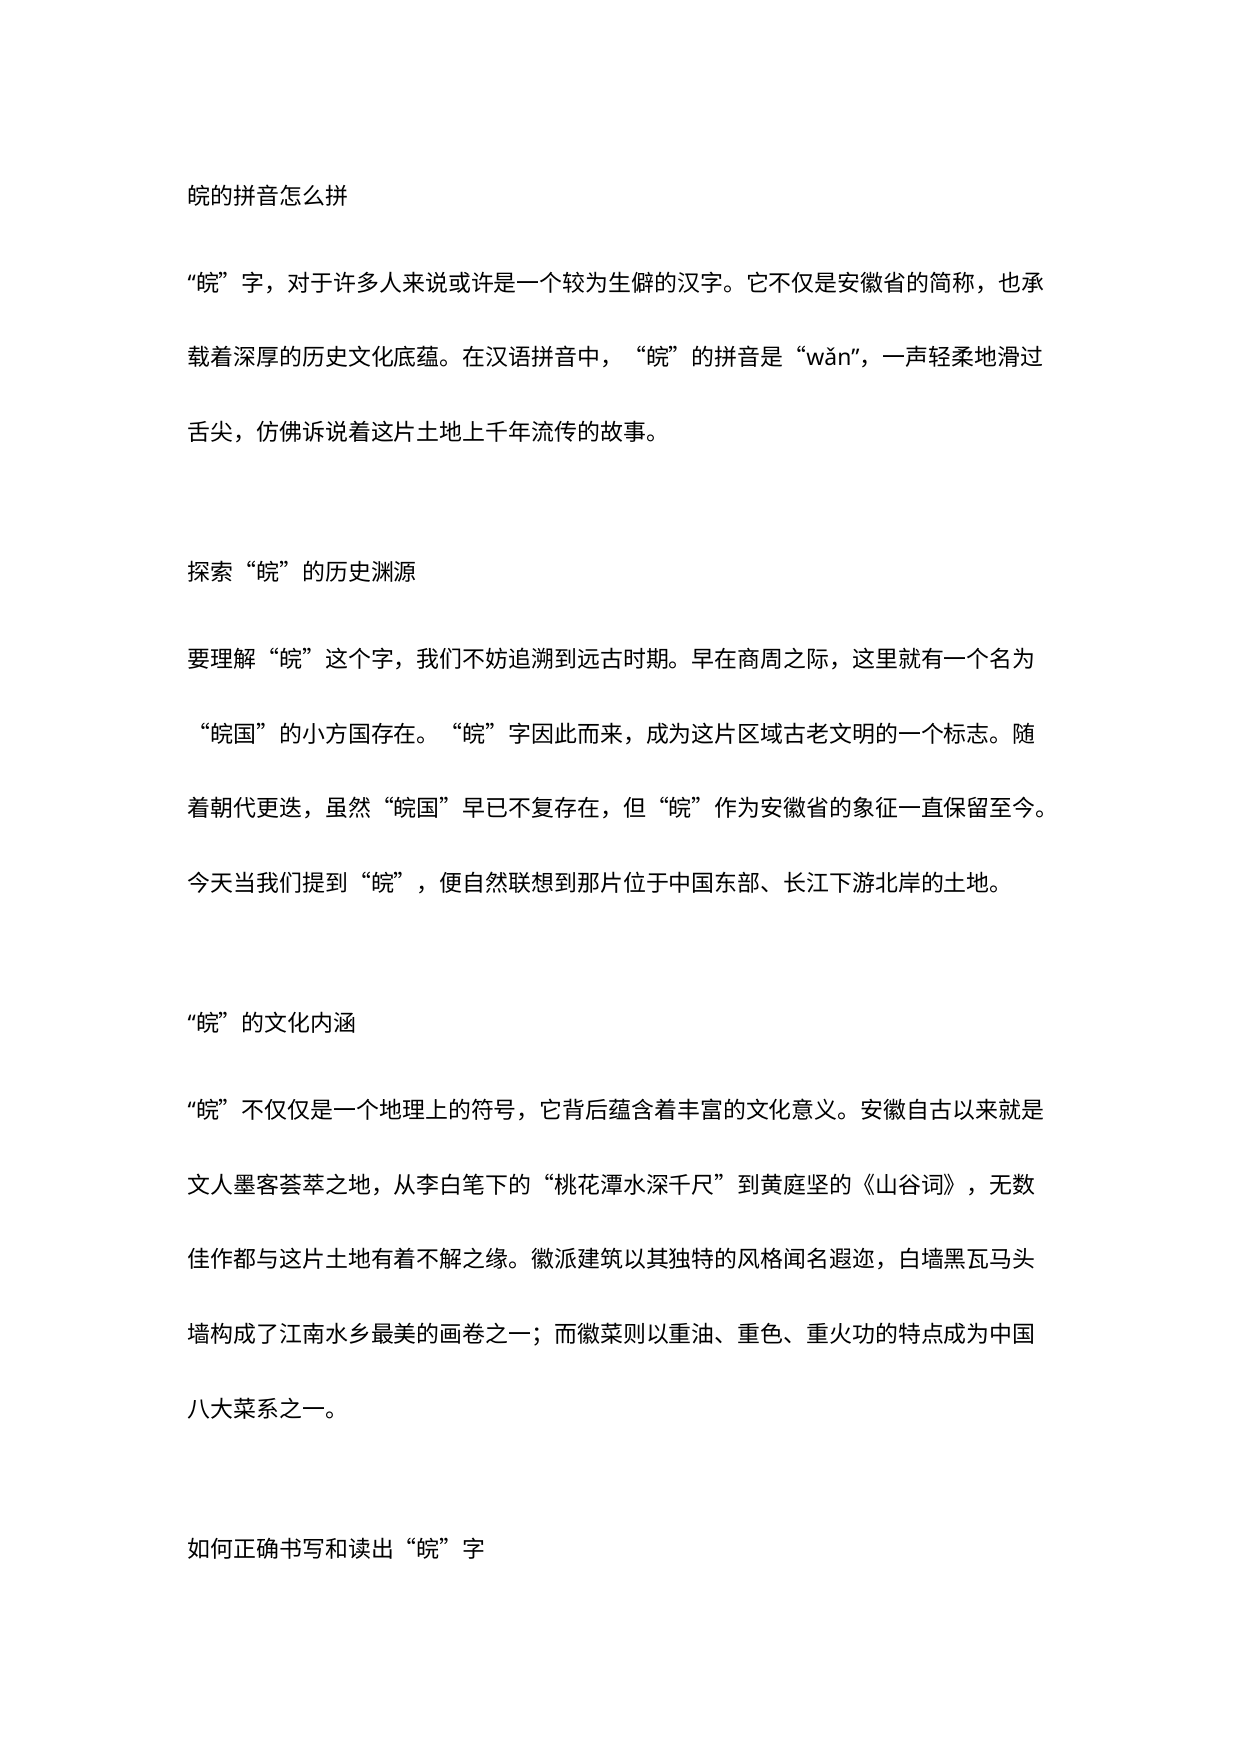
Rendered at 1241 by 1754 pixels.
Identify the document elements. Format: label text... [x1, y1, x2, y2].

text 如何正确书写和读出“皖”字 [187, 1515, 1053, 1580]
text 探索“皖”的历史渊源 [187, 538, 1053, 603]
text 皖的拼音怎么拼 [187, 162, 1053, 227]
text 要理解“皖”这个字，我们不妨追溯到远古时期。早在商周之际，这里就有一个名为“皖国”的小方国存在。“皖”字因此而来，成为这片区域古老文明的一个标志。随着朝代更迭，虽然“皖国”早已不复存在，但“皖”作为安徽省的象征一直保留至今。今天当我们提到“皖”，便自然联想到那片位于中国东部、长江下游北岸的土地。 [187, 625, 1053, 914]
text “皖”的文化内涵 [187, 989, 1053, 1054]
text “皖”字，对于许多人来说或许是一个较为生僻的汉字。它不仅是安徽省的简称，也承载着深厚的历史文化底蕴。在汉语拼音中，“皖”的拼音是“wǎn”，一声轻柔地滑过舌尖，仿佛诉说着这片土地上千年流传的故事。 [187, 248, 1053, 463]
text “皖”不仅仅是一个地理上的符号，它背后蕴含着丰富的文化意义。安徽自古以来就是文人墨客荟萃之地，从李白笔下的“桃花潭水深千尺”到黄庭坚的《山谷词》，无数佳作都与这片土地有着不解之缘。徽派建筑以其独特的风格闻名遐迩，白墙黑瓦马头墙构成了江南水乡最美的画卷之一；而徽菜则以重油、重色、重火功的特点成为中国八大菜系之一。 [187, 1076, 1053, 1440]
